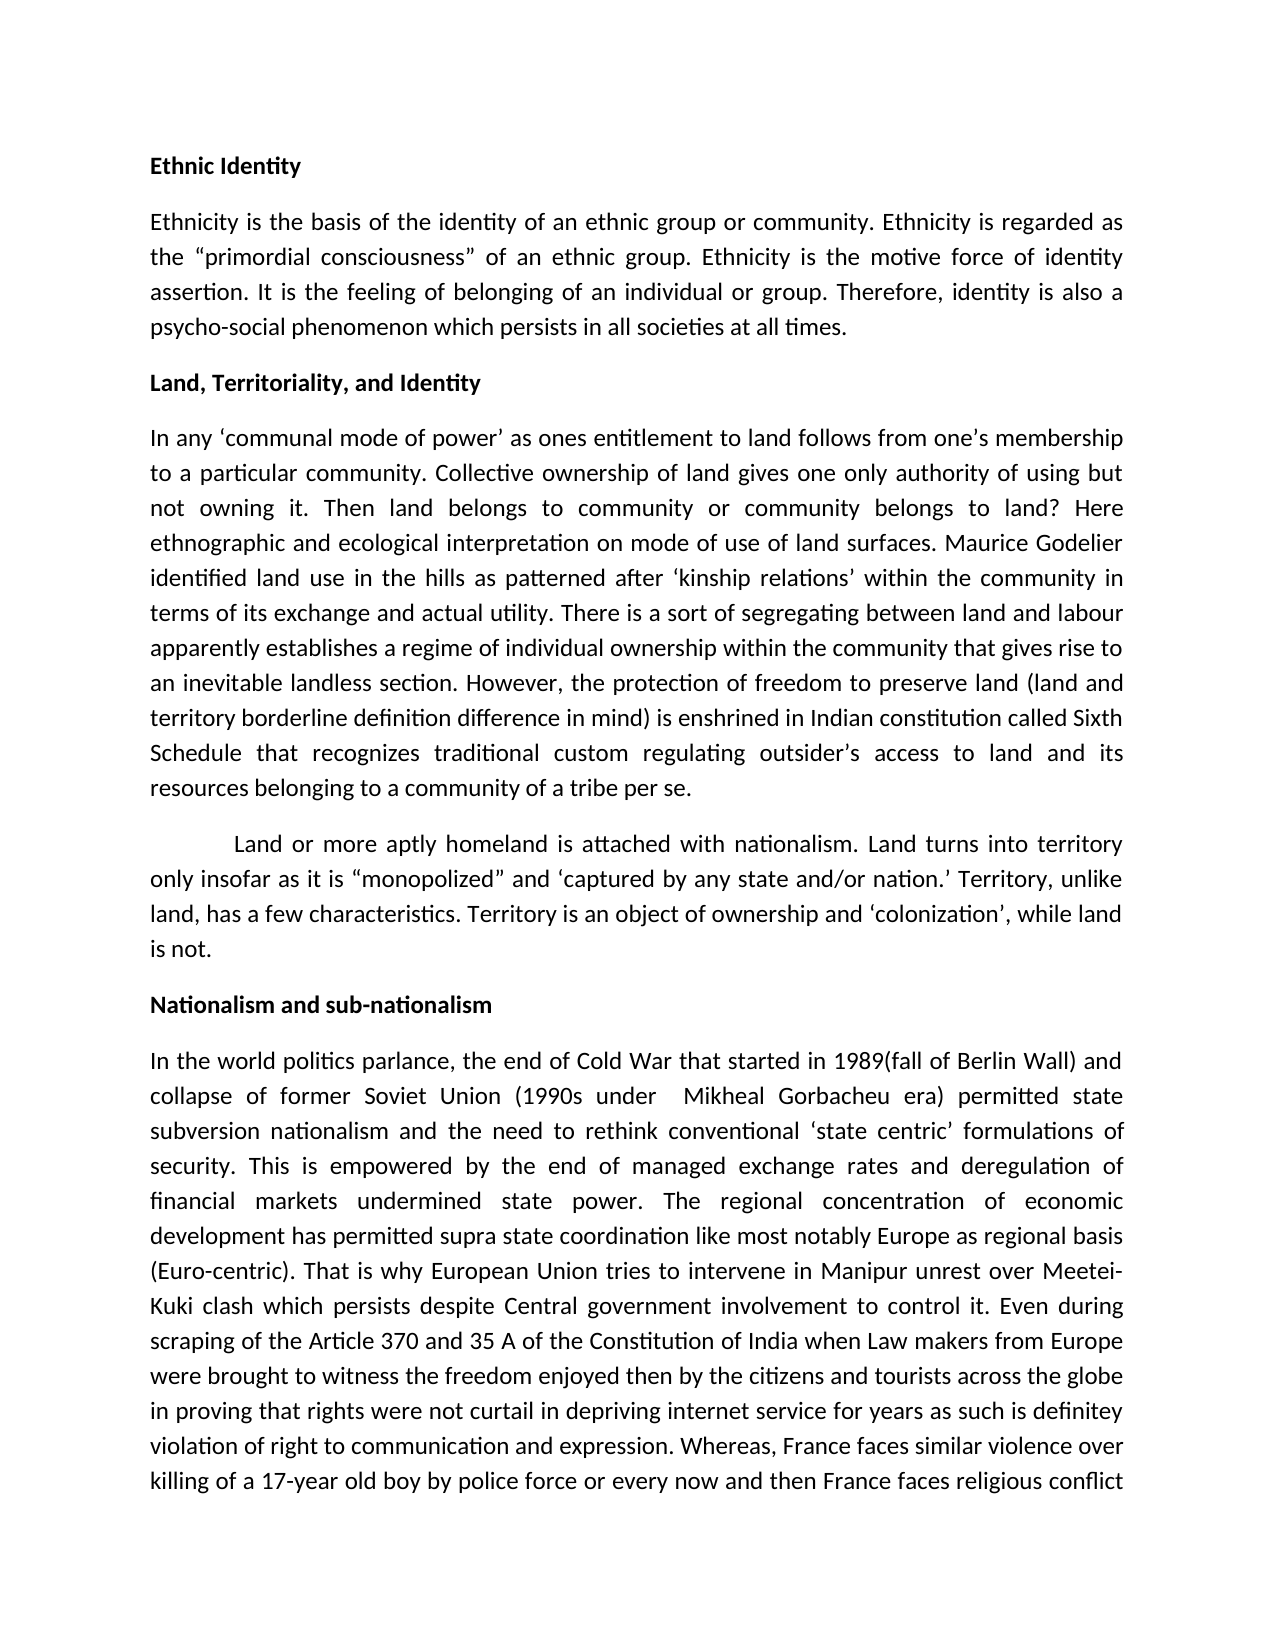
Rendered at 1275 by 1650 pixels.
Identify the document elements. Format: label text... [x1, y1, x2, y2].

text In any ‘communal mode of power’ as ones entitlement to land follows from one’s membership to a particular community. Collective ownership of land gives one only authority of using but not owning it. Then land belongs to community or community belongs to land? Here ethnographic and ecological interpretation on mode of use of land surfaces. Maurice Godelier identified land use in the hills as patterned after ‘kinship relations’ within the community in terms of its exchange and actual utility. There is a sort of segregating between land and labour apparently establishes a regime of individual ownership within the community that gives rise to an inevitable landless section. However, the protection of freedom to preserve land (land and territory borderline definition difference in mind) is enshrined in Indian constitution called Sixth Schedule that recognizes traditional custom regulating outsider’s access to land and its resources belonging to a community of a tribe per se. [150, 422, 1125, 803]
text Ethnic Identity [150, 150, 1125, 181]
text Ethnicity is the basis of the identity of an ethnic group or community. Ethnicity is regarded as the “primordial consciousness” of an ethnic group. Ethnicity is the motive force of identity assertion. It is the feeling of belonging of an individual or group. Therefore, identity is also a psycho-social phenomenon which persists in all societies at all times. [150, 206, 1125, 341]
text Land, Territoriality, and Identity [150, 367, 1125, 397]
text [150, 1045, 1125, 1496]
text Land or more aptly homeland is attached with nationalism. Land turns into territory only insofar as it is “monopolized” and ‘captured by any state and/or nation.’ Territory, unlike land, has a few characteristics. Territory is an object of ownership and ‘colonization’, while land is not. [150, 828, 1125, 964]
text Nationalism and sub-nationalism [150, 989, 1125, 1020]
